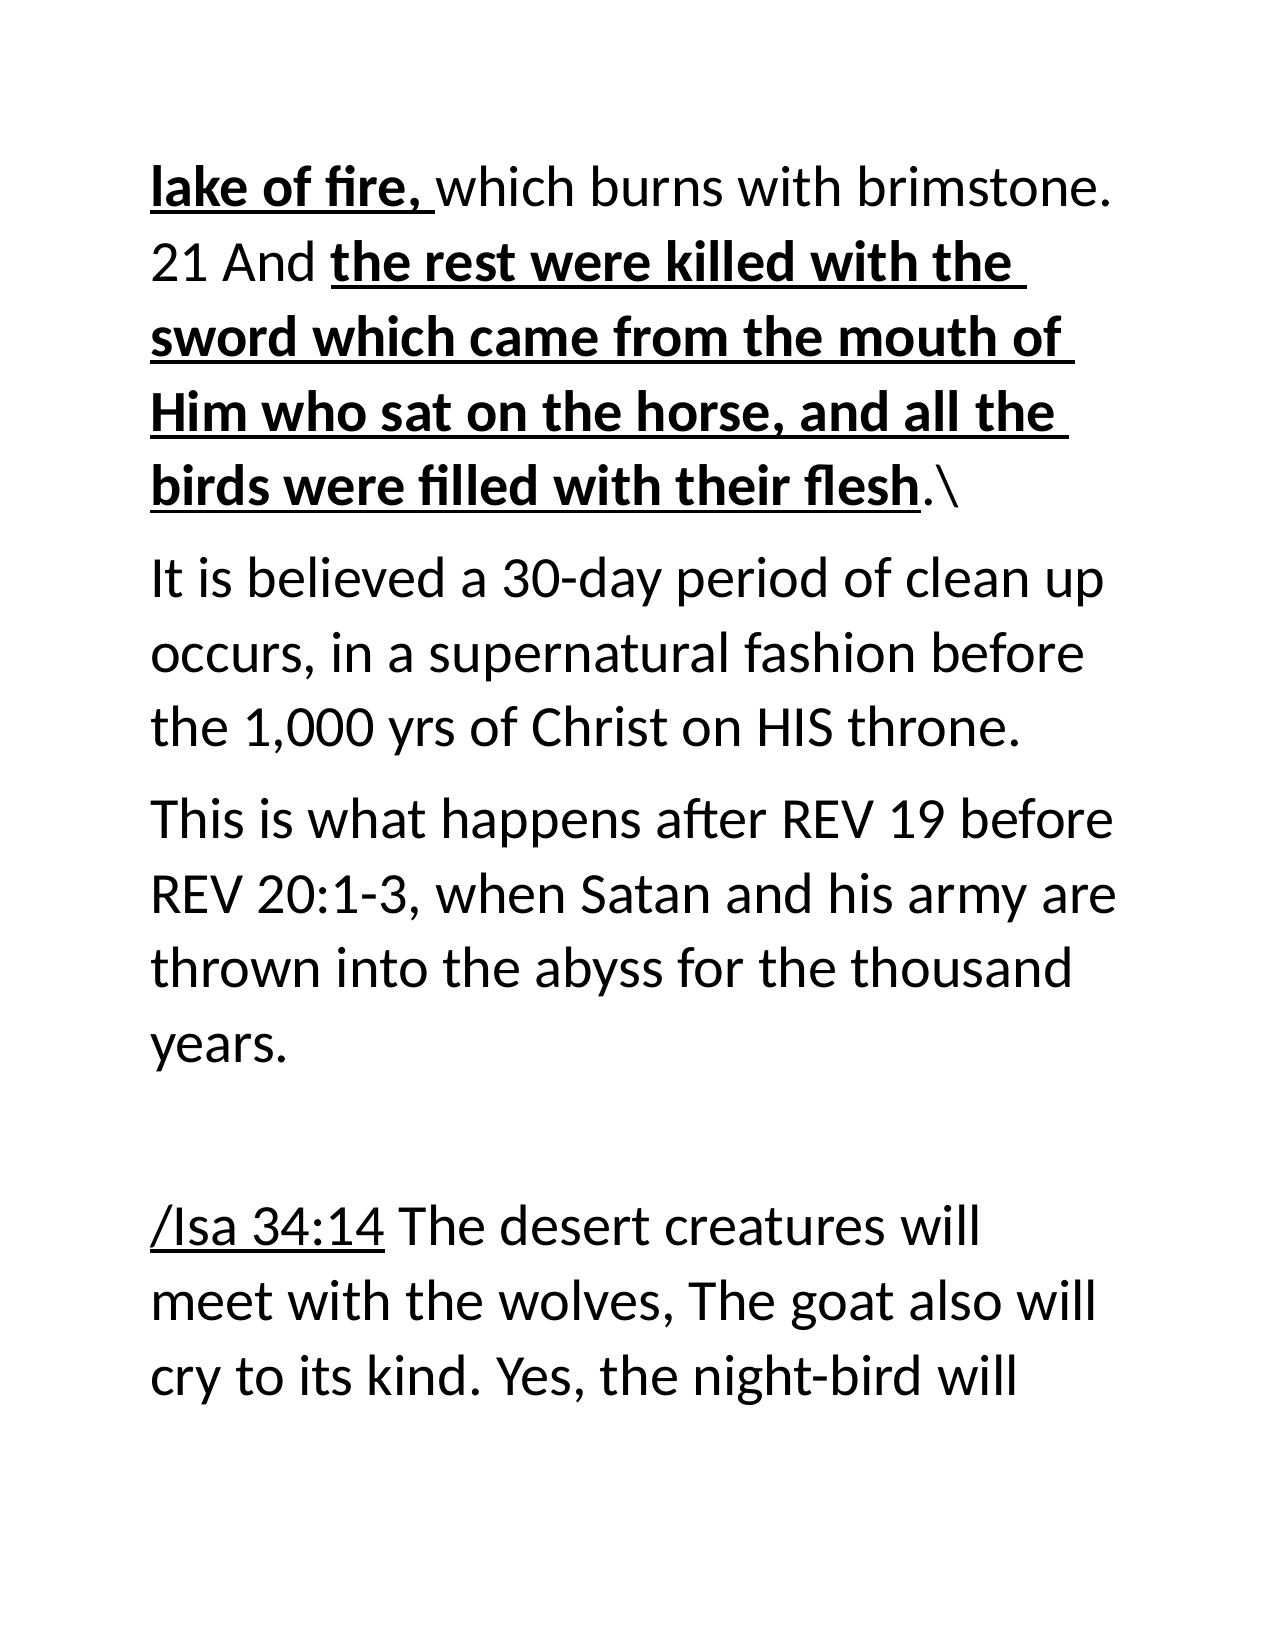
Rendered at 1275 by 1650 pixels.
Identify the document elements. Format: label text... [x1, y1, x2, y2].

text It is believed a 30-day period of clean up occurs, in a supernatural fashion before the 1,000 yrs of Christ on HIS throne. [150, 541, 1125, 761]
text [150, 1189, 1125, 1410]
text This is what happens after REV 19 before REV 20:1-3, when Satan and his army are thrown into the abyss for the thousand years. [150, 782, 1125, 1077]
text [150, 150, 1125, 520]
